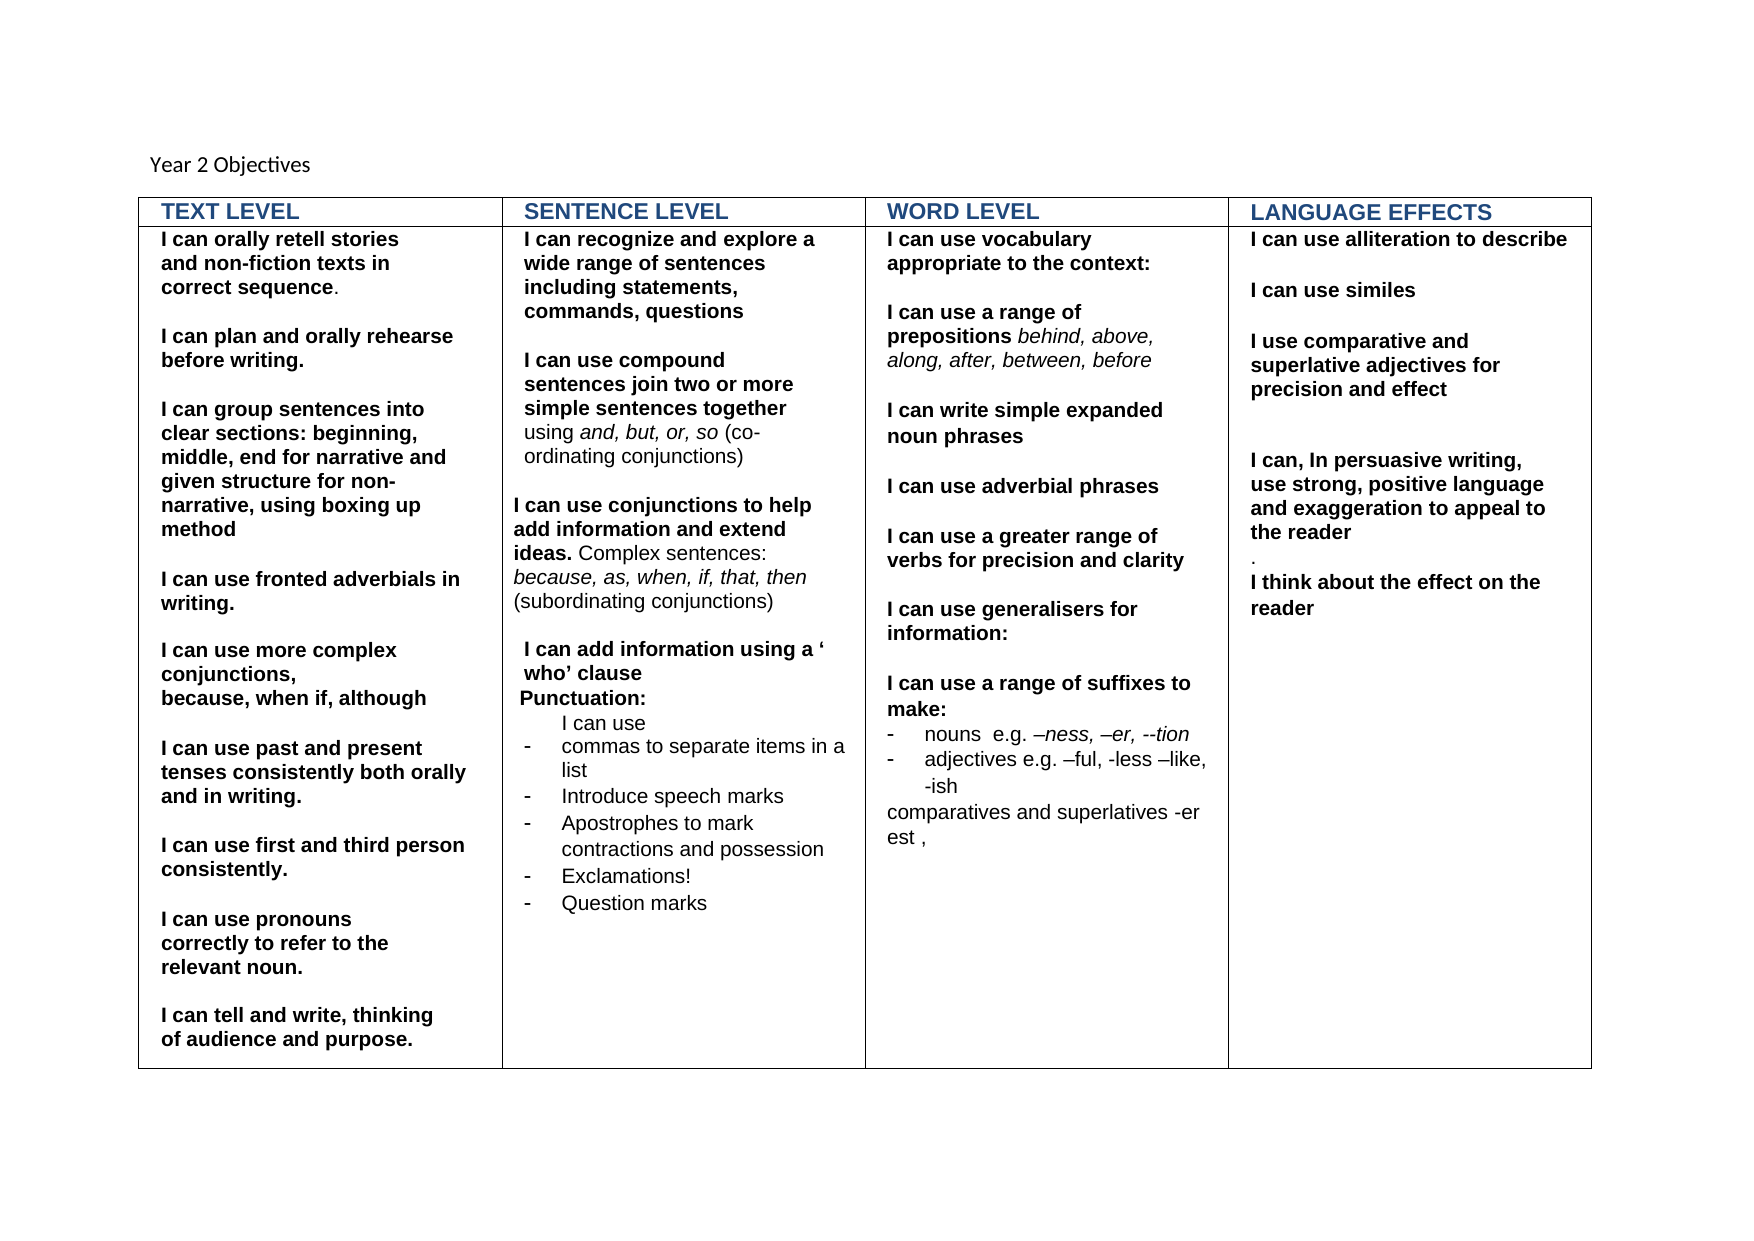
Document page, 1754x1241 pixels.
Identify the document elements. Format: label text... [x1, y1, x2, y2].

table_header SENTENCE LEVEL [503, 198, 865, 226]
text Year 2 Objectives [150, 150, 1604, 178]
table_cell I can use alliteration to describe I can use similes I use comparative and superlative adjectives for precision and effect I can, In persuasive writing, use strong, positive language and exaggeration to appeal to the reader . I think about the effect on the reader [1229, 227, 1591, 1068]
table_header LANGUAGE EFFECTS [1229, 198, 1591, 226]
table_cell I can orally retell stories and non-fiction texts in correct sequence. I can plan and orally rehearse before writing. I can group sentences into clear sections: beginning, middle, end for narrative and given structure for non-narrative, using boxing up method I can use fronted adverbials in writing. I can use more complex conjunctions, because, when if, although I can use past and present tenses consistently both orally and in writing. I can use first and third person consistently. I can use pronouns correctly to refer to the relevant noun. I can tell and write, thinking of audience and purpose. [139, 227, 502, 1068]
table_cell I can recognize and explore a wide range of sentences including statements, commands, questions I can use compound sentences join two or more simple sentences together using and, but, or, so (co-ordinating conjunctions) I can use conjunctions to help add information and extend ideas. Complex sentences: because, as, when, if, that, then (subordinating conjunctions) I can add information using a ‘ who’ clause Punctuation: I can use commas to separate items in a list Introduce speech marks Apostrophes to mark contractions and possession Exclamations! Question marks [503, 227, 865, 1068]
table_header TEXT LEVEL [139, 198, 502, 226]
table_cell I can use vocabulary appropriate to the context: I can use a range of prepositions behind, above, along, after, between, before I can write simple expanded noun phrases I can use adverbial phrases I can use a greater range of verbs for precision and clarity I can use generalisers for information: I can use a range of suffixes to make: nouns e.g. –ness, –er, --tion adjectives e.g. –ful, -less –like, -ish comparatives and superlatives -er est , [866, 227, 1228, 1068]
table_header WORD LEVEL [866, 198, 1228, 226]
